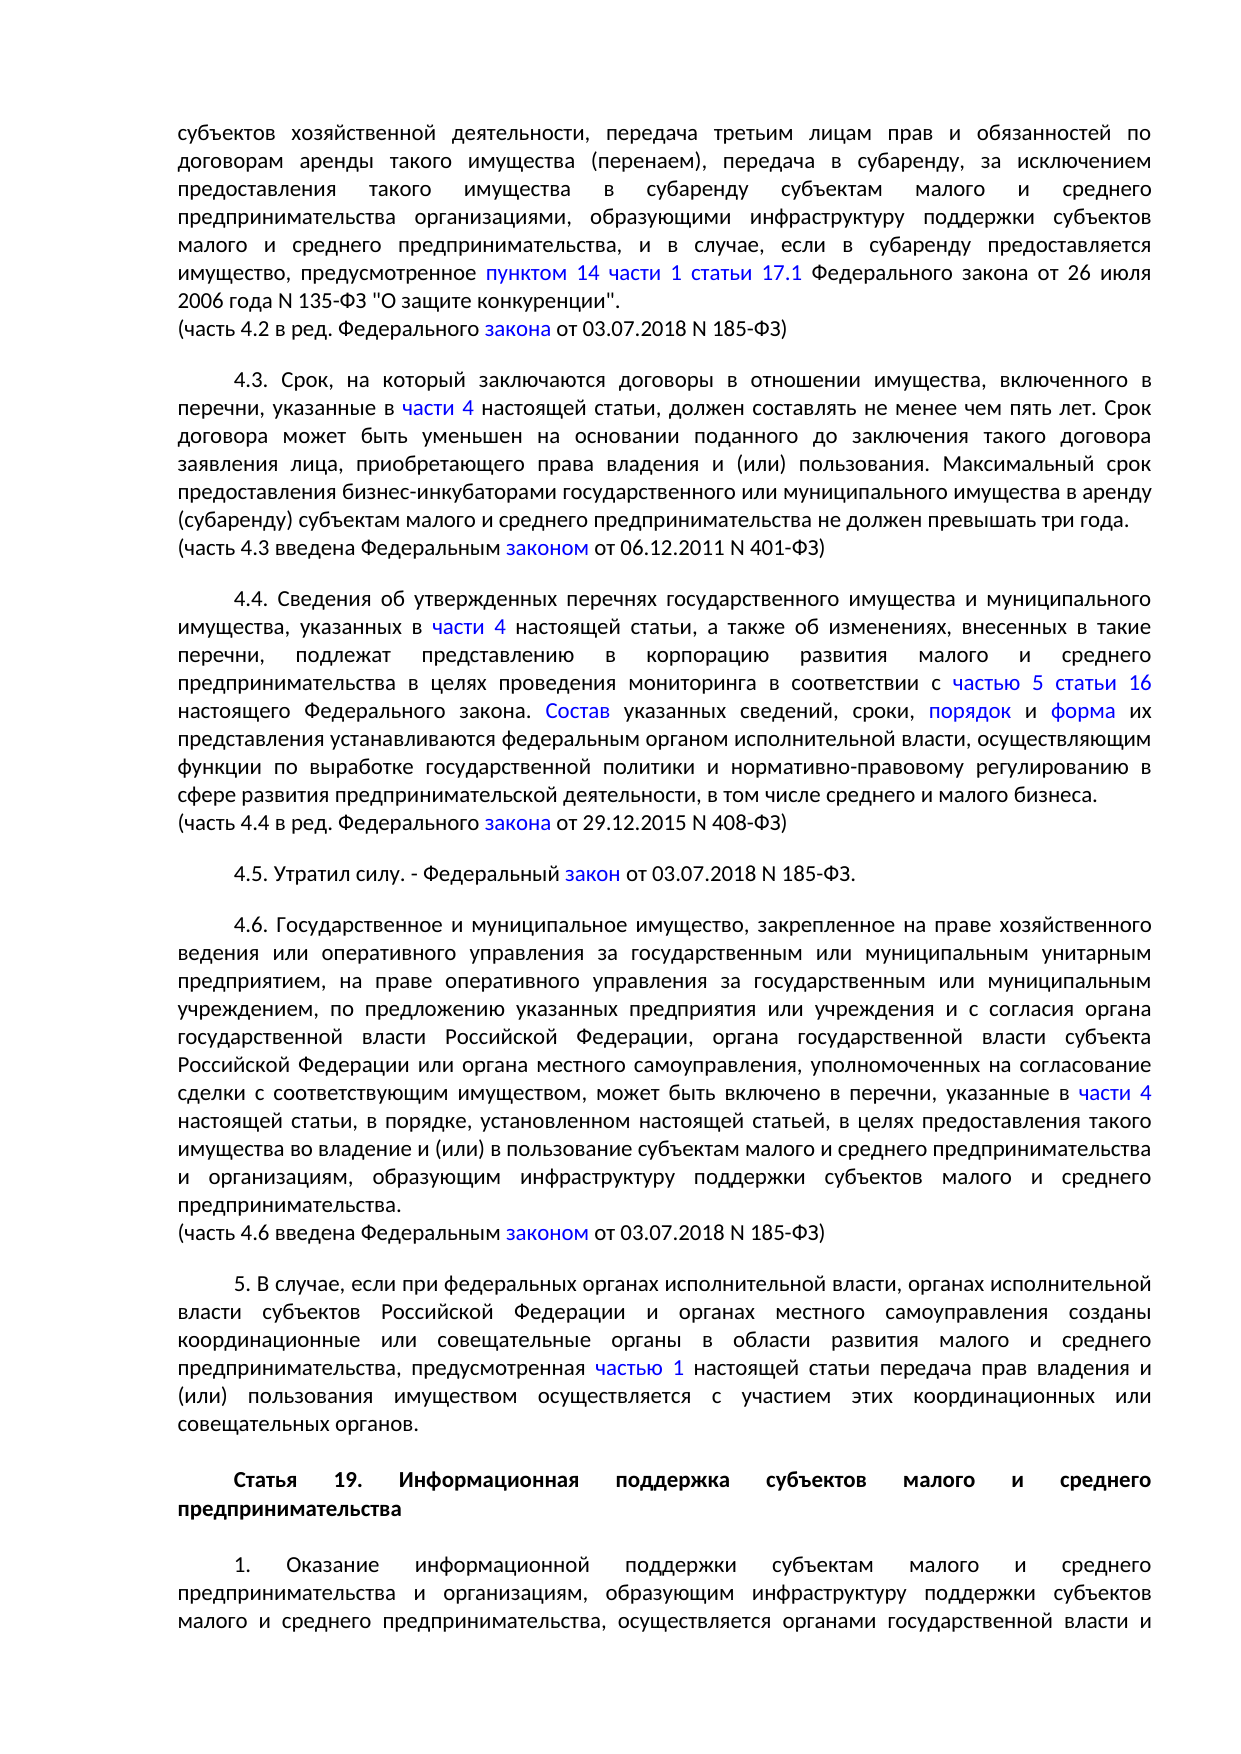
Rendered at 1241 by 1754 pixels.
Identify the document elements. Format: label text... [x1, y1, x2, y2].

text 4.3. Срок, на который заключаются договоры в отношении имущества, включенного в перечни, указанные в части 4 настоящей статьи, должен составлять не менее чем пять лет. Срок договора может быть уменьшен на основании поданного до заключения такого договора заявления лица, приобретающего права владения и (или) пользования. Максимальный срок предоставления бизнес-инкубаторами государственного или муниципального имущества в аренду (субаренду) субъектам малого и среднего предпринимательства не должен превышать три года. [177, 365, 1152, 533]
text (часть 4.4 в ред. Федерального закона от 29.12.2015 N 408-ФЗ) [177, 808, 1152, 836]
text 4.5. Утратил силу. - Федеральный закон от 03.07.2018 N 185-ФЗ. [177, 859, 1152, 887]
text (часть 4.6 введена Федеральным законом от 03.07.2018 N 185-ФЗ) [177, 1218, 1152, 1247]
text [177, 1550, 1152, 1634]
text 4.6. Государственное и муниципальное имущество, закрепленное на праве хозяйственного ведения или оперативного управления за государственным или муниципальным унитарным предприятием, на праве оперативного управления за государственным или муниципальным учреждением, по предложению указанных предприятия или учреждения и с согласия органа государственной власти Российской Федерации, органа государственной власти субъекта Российской Федерации или органа местного самоуправления, уполномоченных на согласование сделки с соответствующим имуществом, может быть включено в перечни, указанные в части 4 настоящей статьи, в порядке, установленном настоящей статьей, в целях предоставления такого имущества во владение и (или) в пользование субъектам малого и среднего предпринимательства и организациям, образующим инфраструктуру поддержки субъектов малого и среднего предпринимательства. [177, 910, 1152, 1218]
title Статья 19. Информационная поддержка субъектов малого и среднего предпринимательства [177, 1466, 1152, 1522]
text 4.4. Сведения об утвержденных перечнях государственного имущества и муниципального имущества, указанных в части 4 настоящей статьи, а также об изменениях, внесенных в такие перечни, подлежат представлению в корпорацию развития малого и среднего предпринимательства в целях проведения мониторинга в соответствии с частью 5 статьи 16 настоящего Федерального закона. Состав указанных сведений, сроки, порядок и форма их представления устанавливаются федеральным органом исполнительной власти, осуществляющим функции по выработке государственной политики и нормативно-правовому регулированию в сфере развития предпринимательской деятельности, в том числе среднего и малого бизнеса. [177, 584, 1152, 808]
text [177, 118, 1152, 314]
text (часть 4.3 введена Федеральным законом от 06.12.2011 N 401-ФЗ) [177, 533, 1152, 561]
text 5. В случае, если при федеральных органах исполнительной власти, органах исполнительной власти субъектов Российской Федерации и органах местного самоуправления созданы координационные или совещательные органы в области развития малого и среднего предпринимательства, предусмотренная частью 1 настоящей статьи передача прав владения и (или) пользования имуществом осуществляется с участием этих координационных или совещательных органов. [177, 1269, 1152, 1438]
text (часть 4.2 в ред. Федерального закона от 03.07.2018 N 185-ФЗ) [177, 314, 1152, 342]
